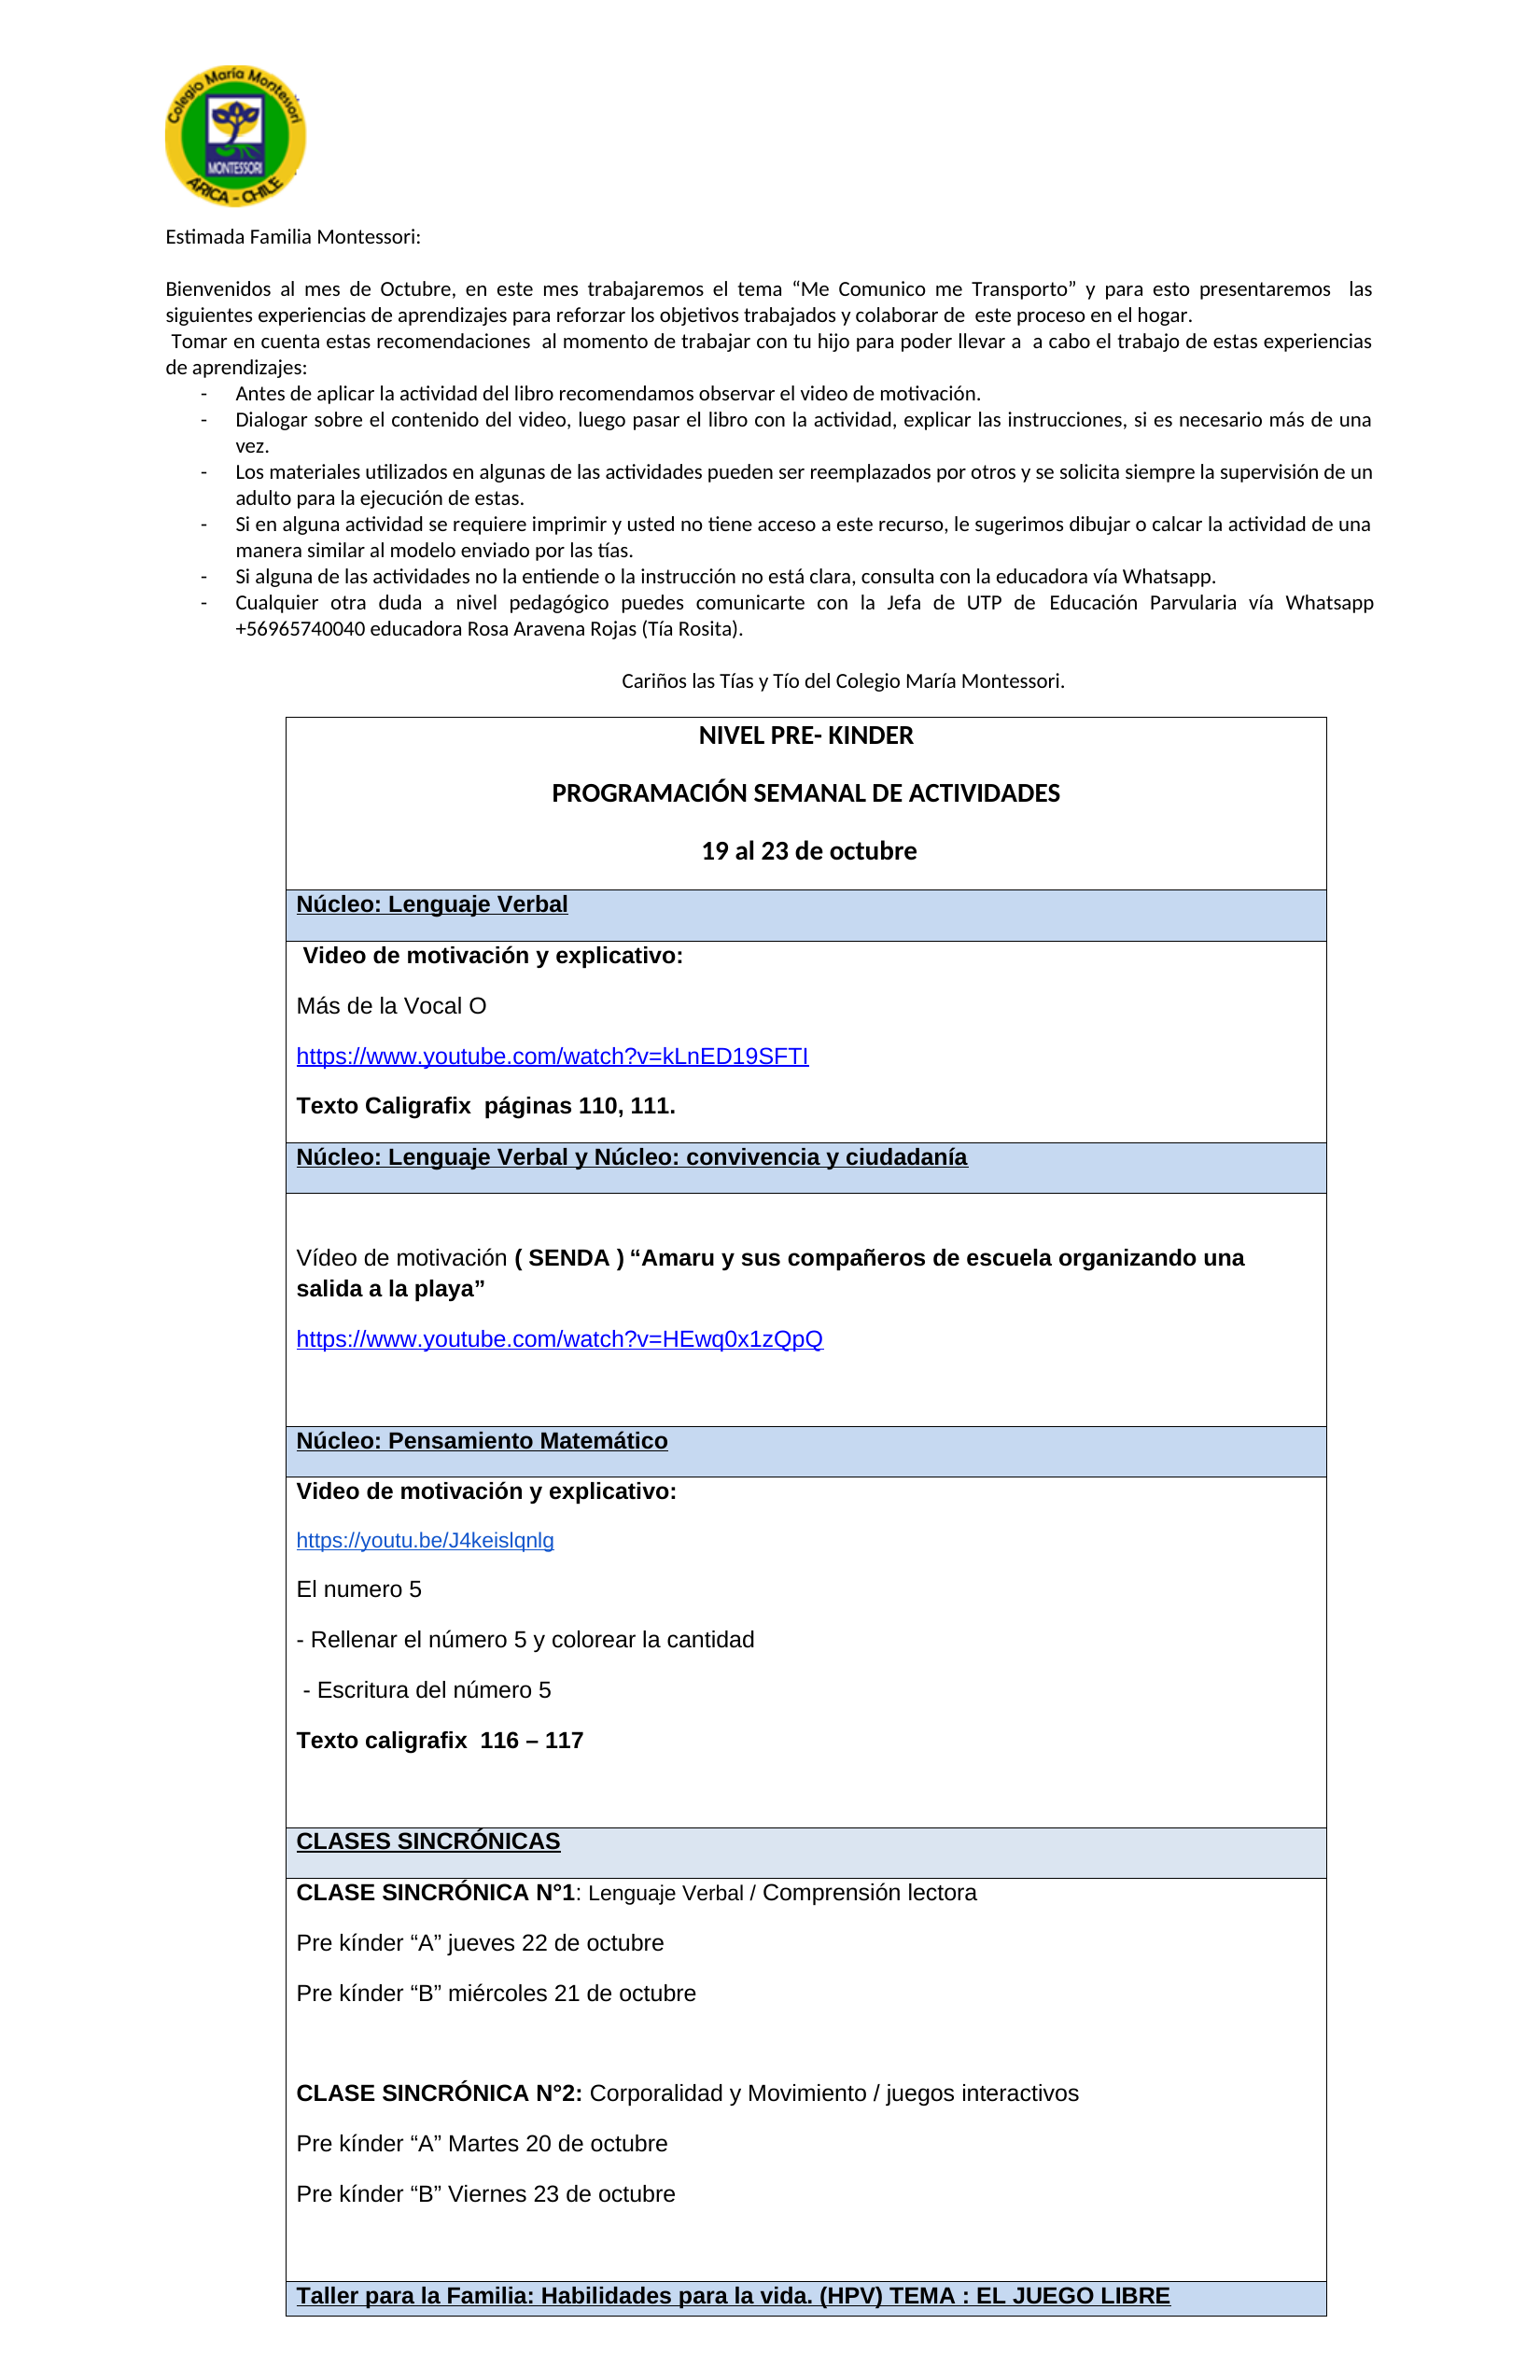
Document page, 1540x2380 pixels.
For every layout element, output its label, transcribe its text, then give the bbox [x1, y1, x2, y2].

table_cell Vídeo de motivación ( SENDA ) “Amaru y sus compañeros de escuela organizando una salida a la playa” https://www.youtube.com/watch?v=HEwq0x1zQpQ [287, 1194, 1326, 1426]
list Antes de aplicar la actividad del libro recomendamos observar el video de motivación. [201, 380, 1375, 406]
picture [164, 65, 312, 212]
table_header NIVEL PRE- KINDER PROGRAMACIÓN SEMANAL DE ACTIVIDADES 19 al 23 de octubre [287, 718, 1326, 889]
table_cell Taller para la Familia: Habilidades para la vida. (HPV) TEMA : EL JUEGO LIBRE [287, 2282, 1326, 2316]
table_cell Video de motivación y explicativo: https://youtu.be/J4keislqnlg El numero 5 - Rellenar el número 5 y colorear la cantidad - Escritura del número 5 Texto caligrafix 116 – 117 [287, 1477, 1326, 1827]
text Estimada Familia Montessori: [165, 223, 1375, 249]
table_cell CLASE SINCRÓNICA N°1: Lenguaje Verbal / Comprensión lectora Pre kínder “A” jueves 22 de octubre Pre kínder “B” miércoles 21 de octubre CLASE SINCRÓNICA N°2: Corporalidad y Movimiento / juegos interactivos Pre kínder “A” Martes 20 de octubre Pre kínder “B” Viernes 23 de octubre [287, 1879, 1326, 2281]
list Si alguna de las actividades no la entiende o la instrucción no está clara, consulta con la educadora vía Whatsapp. [201, 563, 1375, 589]
list Si en alguna actividad se requiere imprimir y usted no tiene acceso a este recurso, le sugerimos dibujar o calcar la actividad de una manera similar al modelo enviado por las tías. [201, 511, 1375, 563]
list Dialogar sobre el contenido del video, luego pasar el libro con la actividad, explicar las instrucciones, si es necesario más de una vez. [201, 406, 1375, 458]
table_cell Núcleo: Pensamiento Matemático [287, 1427, 1326, 1477]
table_cell Video de motivación y explicativo: Más de la Vocal O https://www.youtube.com/watch?v=kLnED19SFTI Texto Caligrafix páginas 110, 111. [287, 942, 1326, 1142]
list Los materiales utilizados en algunas de las actividades pueden ser reemplazados por otros y se solicita siempre la supervisión de un adulto para la ejecución de estas. [201, 458, 1375, 511]
text Tomar en cuenta estas recomendaciones al momento de trabajar con tu hijo para poder llevar a a cabo el trabajo de estas experiencias de aprendizajes: [165, 328, 1375, 380]
table_cell CLASES SINCRÓNICAS [287, 1828, 1326, 1878]
list Cualquier otra duda a nivel pedagógico puedes comunicarte con la Jefa de UTP de Educación Parvularia vía Whatsapp +56965740040 educadora Rosa Aravena Rojas (Tía Rosita). [201, 589, 1375, 641]
text Bienvenidos al mes de Octubre, en este mes trabajaremos el tema “Me Comunico me Transporto” y para esto presentaremos las siguientes experiencias de aprendizajes para reforzar los objetivos trabajados y colaborar de este proceso en el hogar. [165, 275, 1375, 328]
table_cell Núcleo: Lenguaje Verbal y Núcleo: convivencia y ciudadanía [287, 1143, 1326, 1193]
text Cariños las Tías y Tío del Colegio María Montessori. [165, 667, 1375, 693]
table_cell Núcleo: Lenguaje Verbal [287, 890, 1326, 941]
